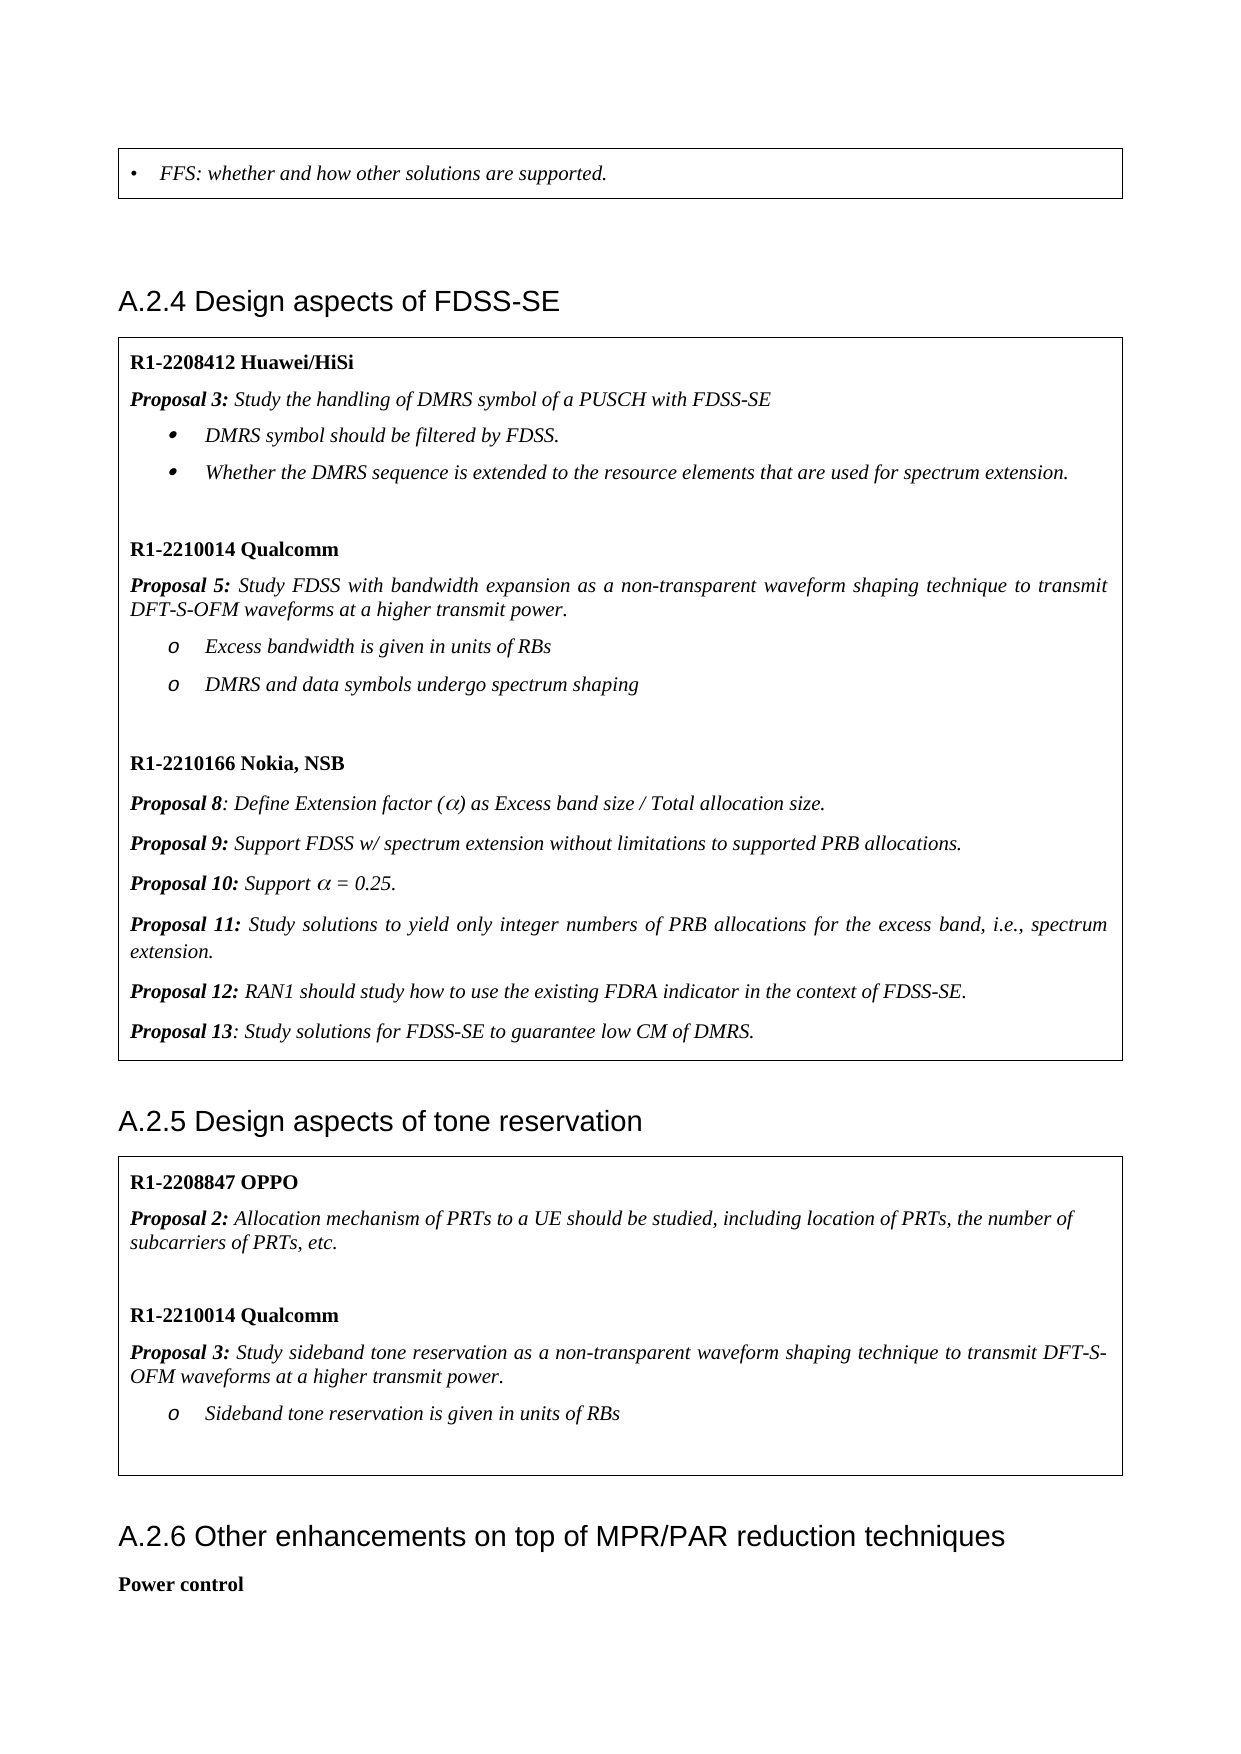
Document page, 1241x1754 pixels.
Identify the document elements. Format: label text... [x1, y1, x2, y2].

subtitle A.2.4 Design aspects of FDSS-SE [118, 284, 1122, 318]
subtitle A.2.6 Other enhancements on top of MPR/PAR reduction techniques [118, 1519, 1122, 1553]
table_header R1-2208412 Huawei/HiSi Proposal 3: Study the handling of DMRS symbol of a PUSCH with FDSS-SE DMRS symbol should be filtered by FDSS. Whether the DMRS sequence is extended to the resource elements that are used for spectrum extension. R1-2210014 Qualcomm Proposal 5: Study FDSS with bandwidth expansion as a non-transparent waveform shaping technique to transmit DFT-S-OFM waveforms at a higher transmit power. Excess bandwidth is given in units of RBs DMRS and data symbols undergo spectrum shaping R1-2210166 Nokia, NSB Proposal 8: Define Extension factor () as Excess band size / Total allocation size. Proposal 9: Support FDSS w/ spectrum extension without limitations to supported PRB allocations. Proposal 10: Support  = 0.25. Proposal 11: Study solutions to yield only integer numbers of PRB allocations for the excess band, i.e., spectrum extension. Proposal 12: RAN1 should study how to use the existing FDRA indicator in the context of FDSS-SE. Proposal 13: Study solutions for FDSS-SE to guarantee low CM of DMRS. [119, 338, 1122, 1060]
table_header R1-2208847 OPPO Proposal 2: Allocation mechanism of PRTs to a UE should be studied, including location of PRTs, the number of subcarriers of PRTs, etc. R1-2210014 Qualcomm Proposal 3: Study sideband tone reservation as a non-transparent waveform shaping technique to transmit DFT-S-OFM waveforms at a higher transmit power. Sideband tone reservation is given in units of RBs [119, 1157, 1122, 1475]
subtitle A.2.5 Design aspects of tone reservation [118, 1104, 1122, 1137]
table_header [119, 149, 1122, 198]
text Power control [118, 1571, 1122, 1596]
